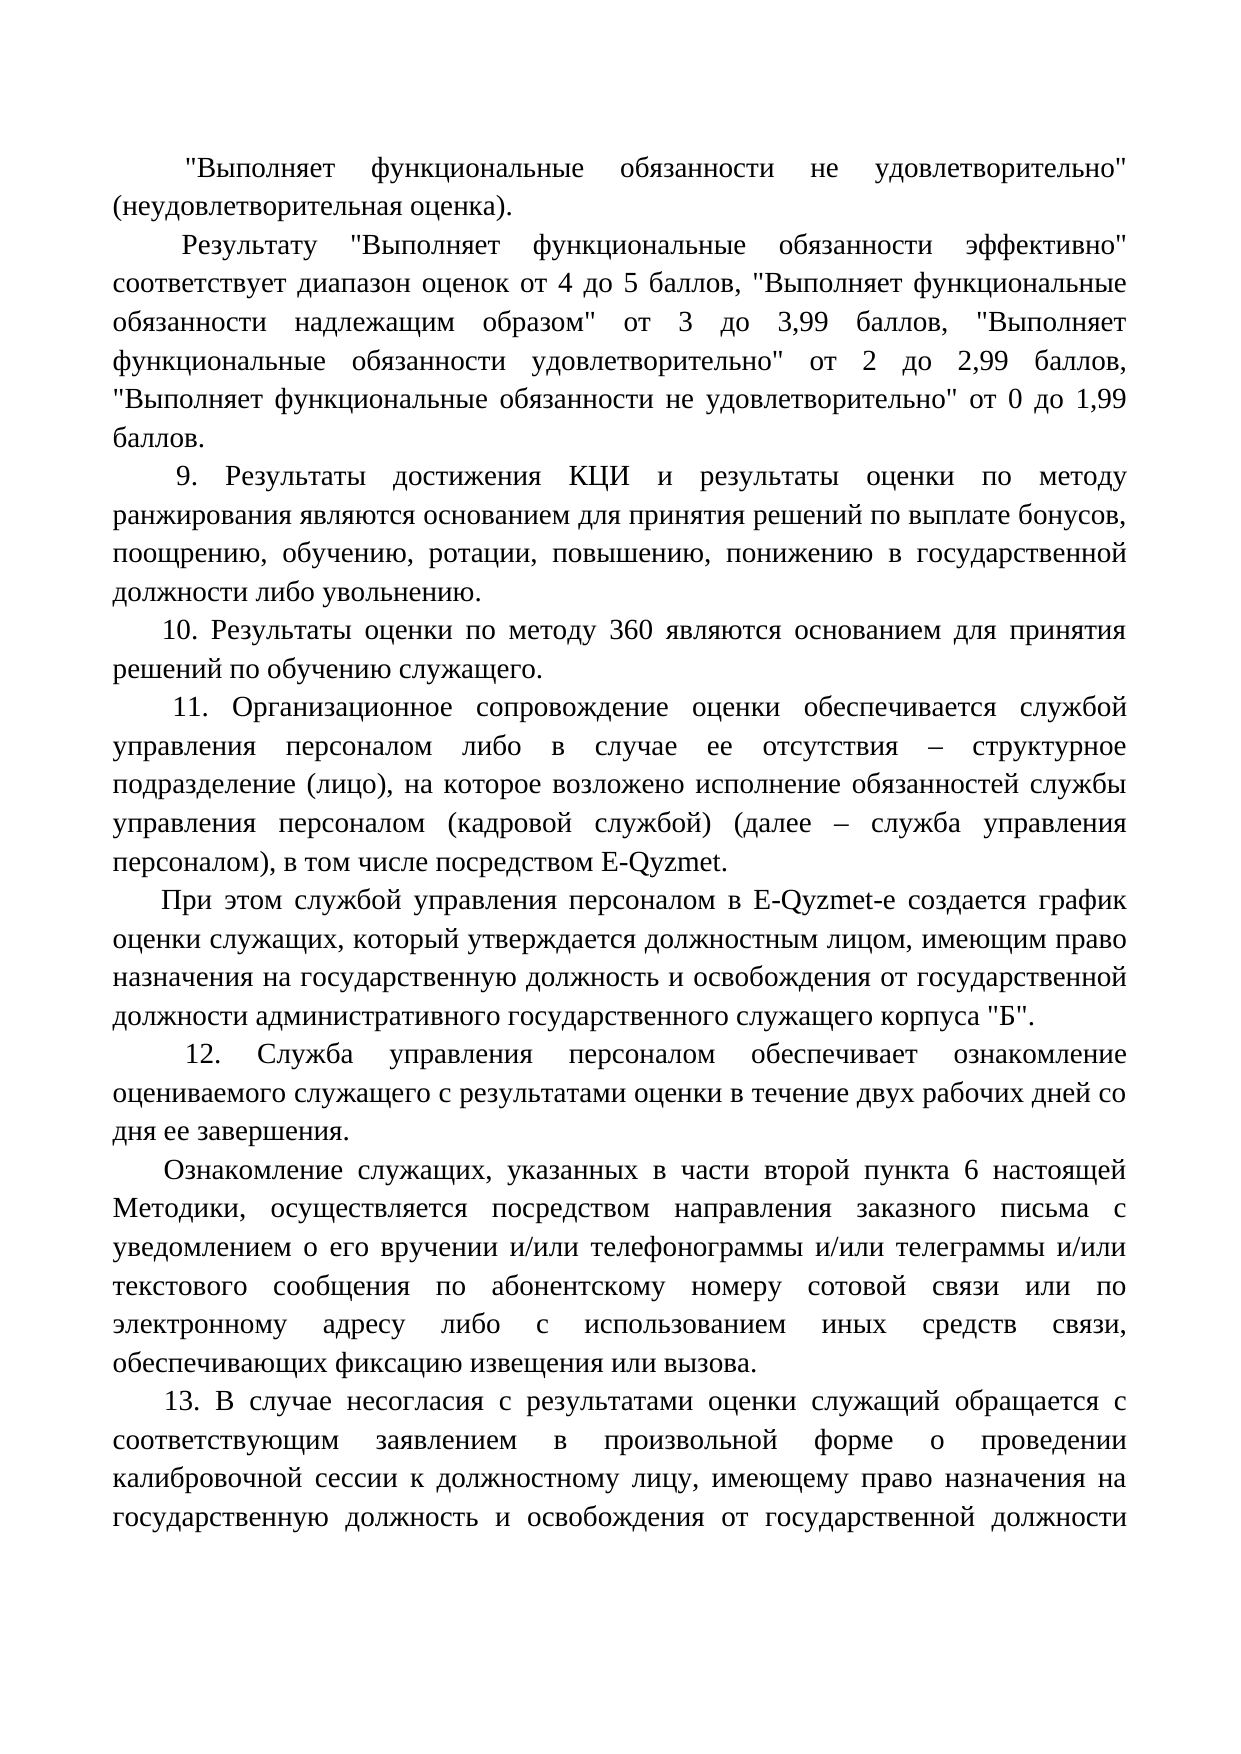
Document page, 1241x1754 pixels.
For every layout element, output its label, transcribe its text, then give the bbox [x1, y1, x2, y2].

text "Выполняет функциональные обязанности не удовлетворительно" (неудовлетворительная оценка). [112, 150, 1128, 222]
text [112, 1383, 1128, 1532]
text 11. Организационное сопровождение оценки обеспечивается службой управления персоналом либо в случае ее отсутствия – структурное подразделение (лицо), на которое возложено исполнение обязанностей службы управления персоналом (кадровой службой) (далее – служба управления персоналом), в том числе посредством E-Qyzmet. [112, 689, 1128, 877]
text Результату "Выполняет функциональные обязанности эффективно" соответствует диапазон оценок от 4 до 5 баллов, "Выполняет функциональные обязанности надлежащим образом" от 3 до 3,99 баллов, "Выполняет функциональные обязанности удовлетворительно" от 2 до 2,99 баллов, "Выполняет функциональные обязанности не удовлетворительно" от 0 до 1,99 баллов. [112, 227, 1128, 453]
text 10. Результаты оценки по методу 360 являются основанием для принятия решений по обучению служащего. [112, 612, 1128, 684]
text При этом службой управления персоналом в E-Qyzmet-е создается график оценки служащих, который утверждается должностным лицом, имеющим право назначения на государственную должность и освобождения от государственной должности административного государственного служащего корпуса "Б". [112, 882, 1128, 1031]
text 12. Служба управления персоналом обеспечивает ознакомление оцениваемого служащего с результатами оценки в течение двух рабочих дней со дня ее завершения. [112, 1036, 1128, 1147]
text Ознакомление служащих, указанных в части второй пункта 6 настоящей Методики, осуществляется посредством направления заказного письма с уведомлением о его вручении и/или телефонограммы и/или телеграммы и/или текстового сообщения по абонентскому номеру сотовой связи или по электронному адресу либо с использованием иных средств связи, обеспечивающих фиксацию извещения или вызова. [112, 1152, 1128, 1378]
text 9. Результаты достижения КЦИ и результаты оценки по методу ранжирования являются основанием для принятия решений по выплате бонусов, поощрению, обучению, ротации, повышению, понижению в государственной должности либо увольнению. [112, 458, 1128, 607]
